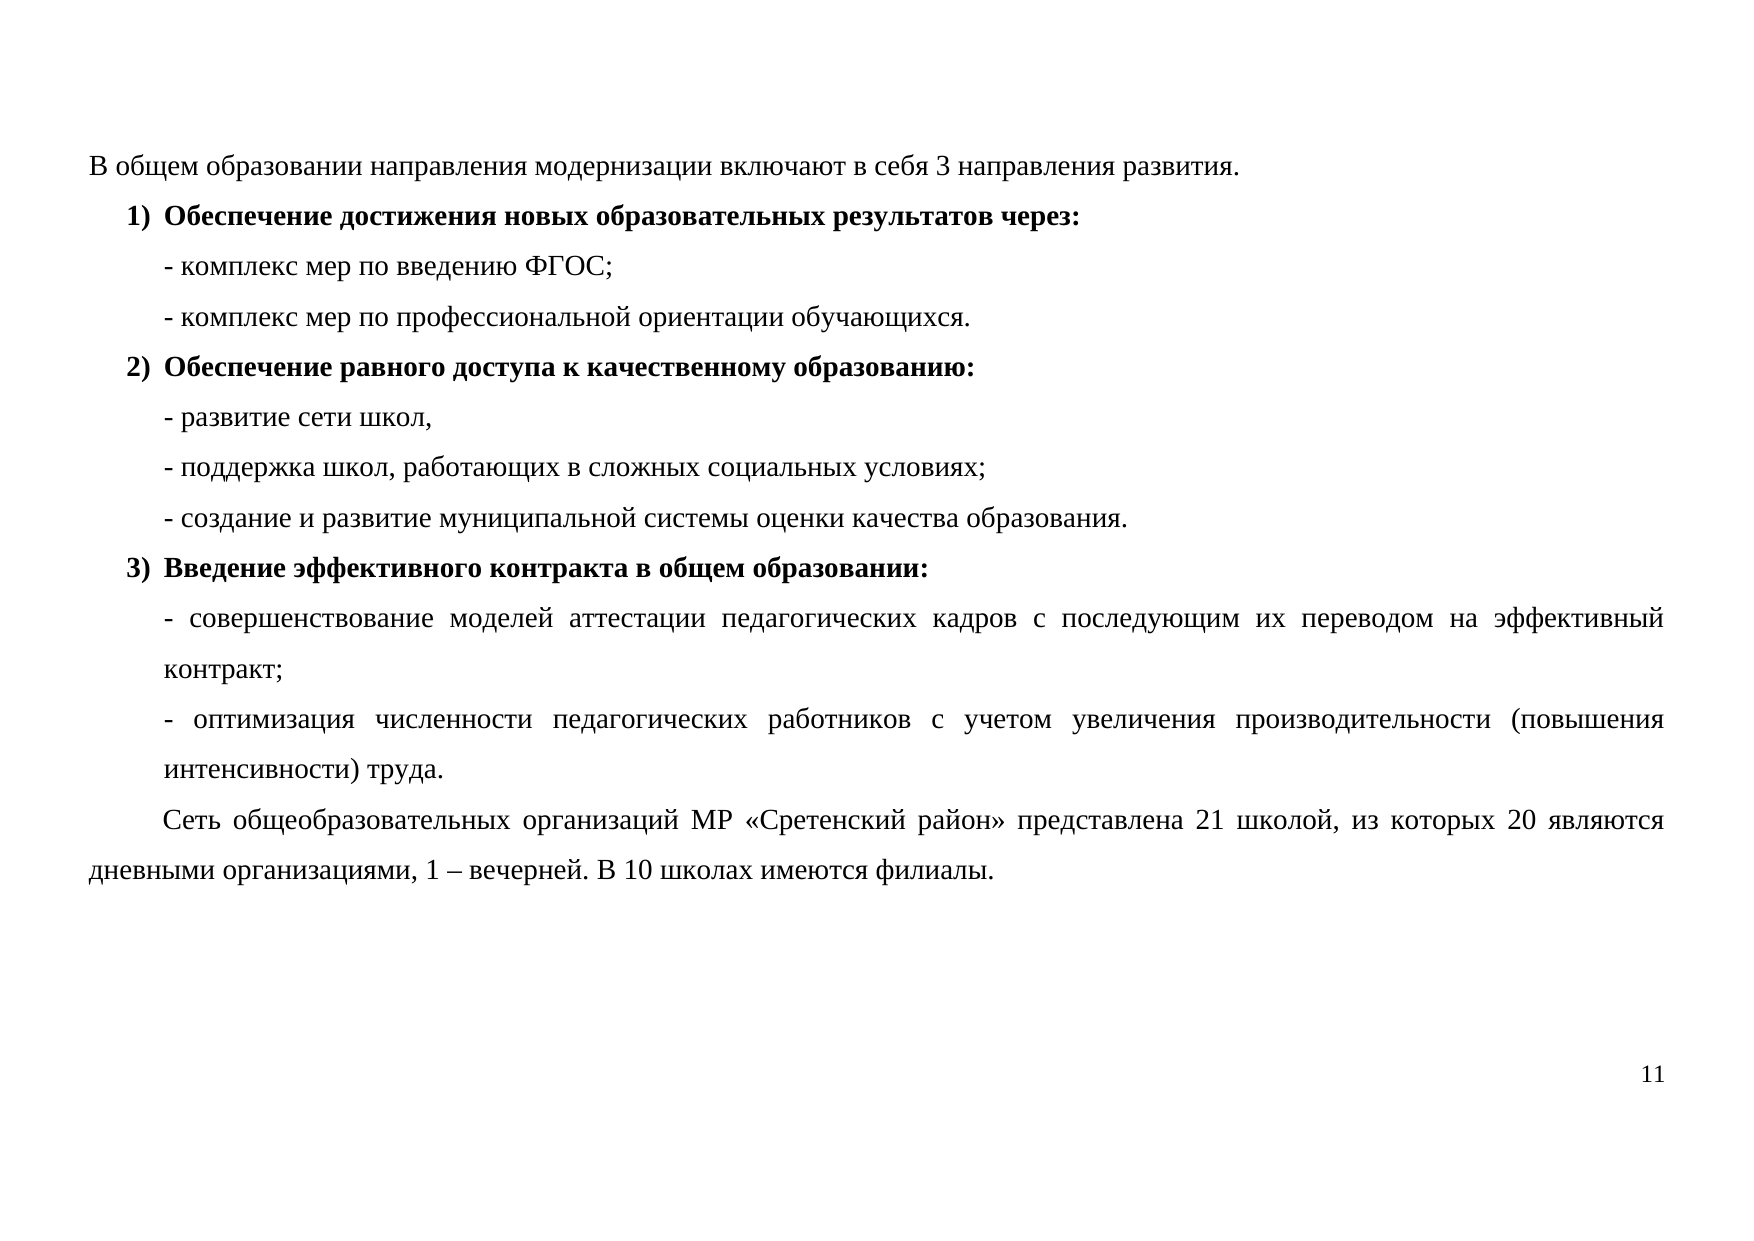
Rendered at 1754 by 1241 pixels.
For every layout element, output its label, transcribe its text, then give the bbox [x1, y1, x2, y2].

list - совершенствование моделей аттестации педагогических кадров с последующим их переводом на эффективный контракт; [164, 601, 1665, 684]
list Сеть общеобразовательных организаций МР «Сретенский район» представлена 21 школой, из которых 20 являются дневными организациями, 1 – вечерней. В 10 школах имеются филиалы. [89, 802, 1665, 886]
list - развитие сети школ, [164, 399, 1665, 433]
text В общем образовании направления модернизации включают в себя 3 направления развития. [89, 148, 1665, 181]
list Введение эффективного контракта в общем образовании: [126, 550, 1665, 584]
list - создание и развитие муниципальной системы оценки качества образования. [164, 500, 1665, 533]
list Обеспечение равного доступа к качественному образованию: [126, 349, 1665, 382]
list - комплекс мер по профессиональной ориентации обучающихся. [164, 299, 1665, 332]
list Обеспечение достижения новых образовательных результатов через: [126, 198, 1665, 232]
list - поддержка школ, работающих в сложных социальных условиях; [164, 449, 1665, 483]
list - оптимизация численности педагогических работников с учетом увеличения производительности (повышения интенсивности) труда. [164, 701, 1665, 785]
list - комплекс мер по введению ФГОС; [164, 248, 1665, 282]
